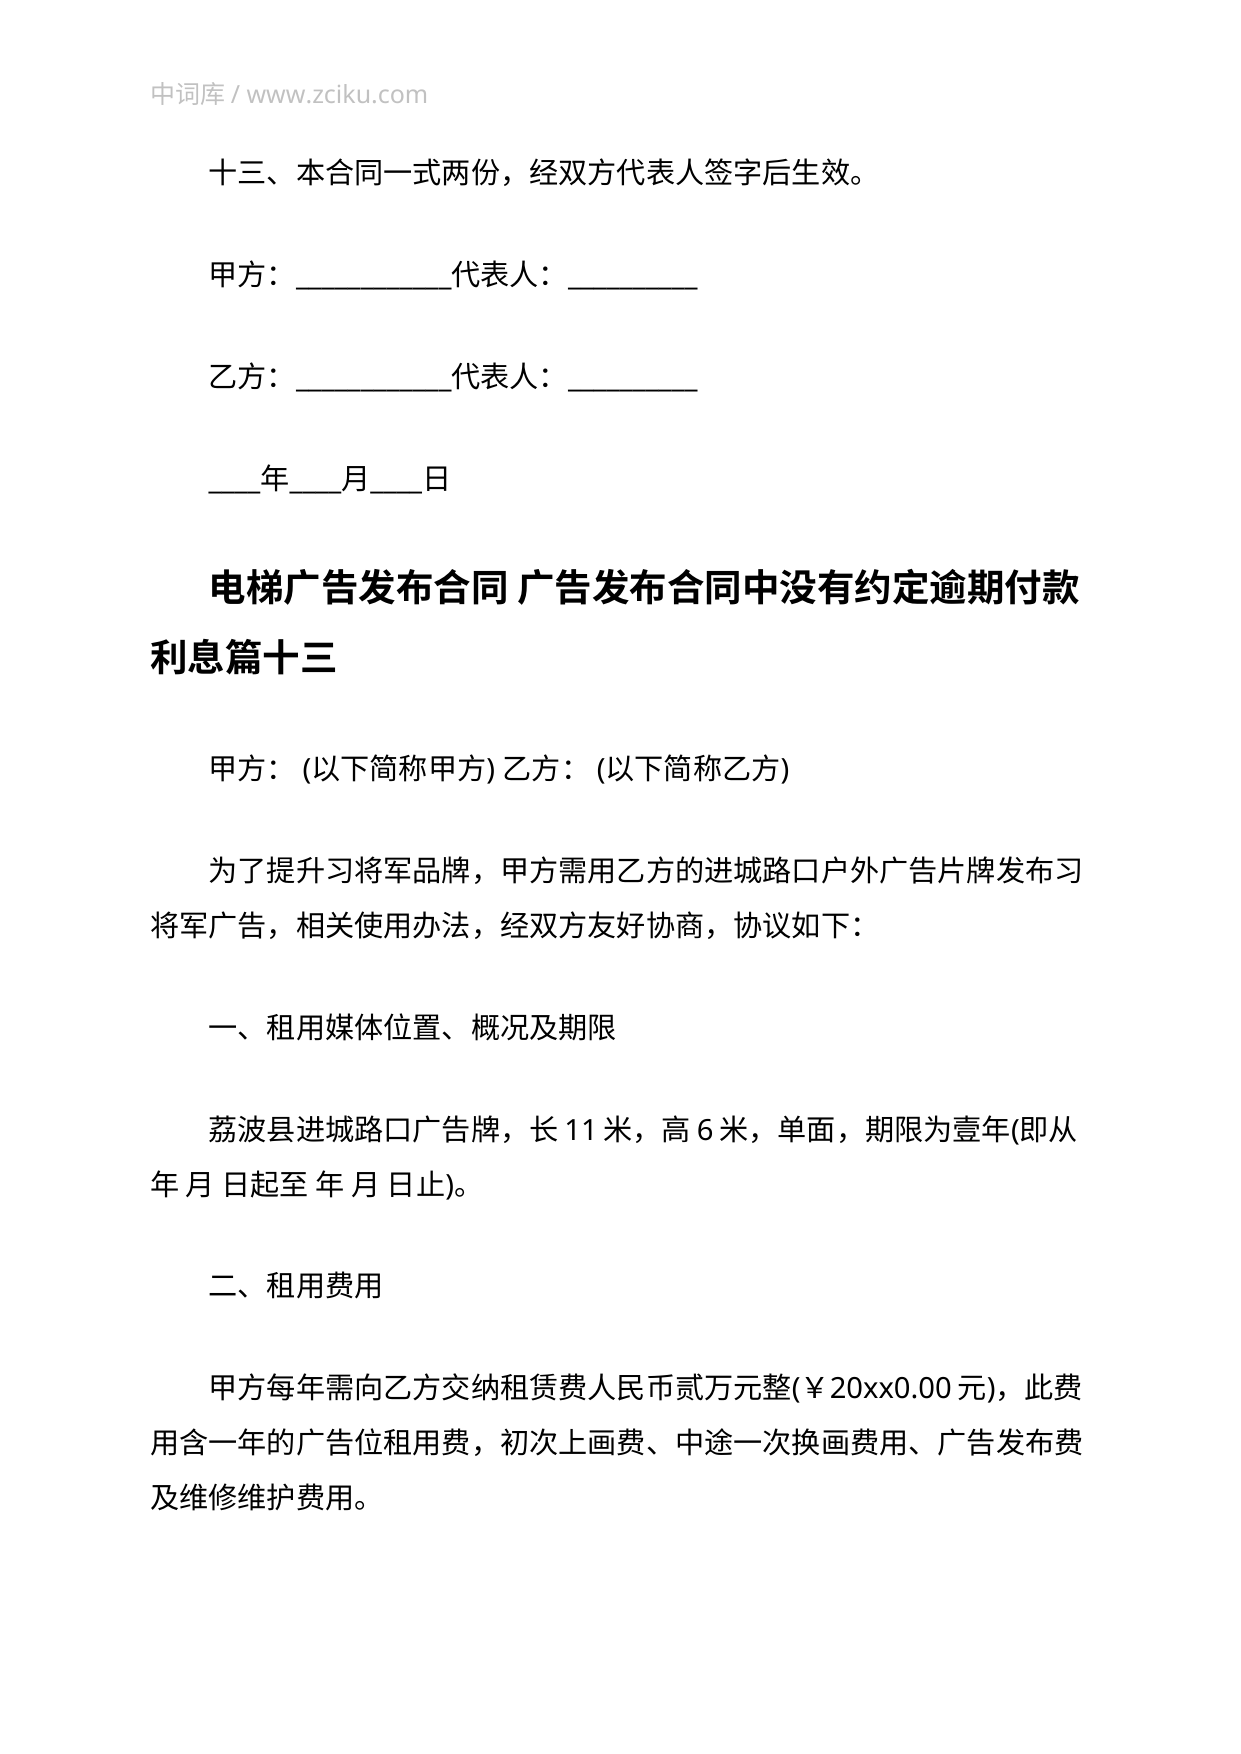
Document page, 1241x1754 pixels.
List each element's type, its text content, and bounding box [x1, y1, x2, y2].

text 荔波县进城路口广告牌，长11米，高6米，单面，期限为壹年(即从 年 月 日起至 年 月 日止)。 [150, 1106, 1090, 1203]
text 一、租用媒体位置、概况及期限 [150, 1004, 1090, 1047]
text 乙方：____________代表人：__________ [150, 354, 1090, 396]
text 甲方每年需向乙方交纳租赁费人民币贰万元整(￥20xx0.00元)，此费用含一年的广告位租用费，初次上画费、中途一次换画费用、广告发布费及维修维护费用。 [150, 1365, 1090, 1517]
text 十三、本合同一式两份，经双方代表人签字后生效。 [150, 150, 1090, 192]
text 二、租用费用 [150, 1263, 1090, 1305]
text 电梯广告发布合同 广告发布合同中没有约定逾期付款利息篇十三 [150, 558, 1090, 682]
text ____年____月____日 [150, 456, 1090, 498]
text 甲方：____________代表人：__________ [150, 252, 1090, 294]
text 甲方： (以下简称甲方) 乙方： (以下简称乙方) [150, 746, 1090, 788]
text 为了提升习将军品牌，甲方需用乙方的进城路口户外广告片牌发布习将军广告，相关使用办法，经双方友好协商，协议如下： [150, 848, 1090, 945]
